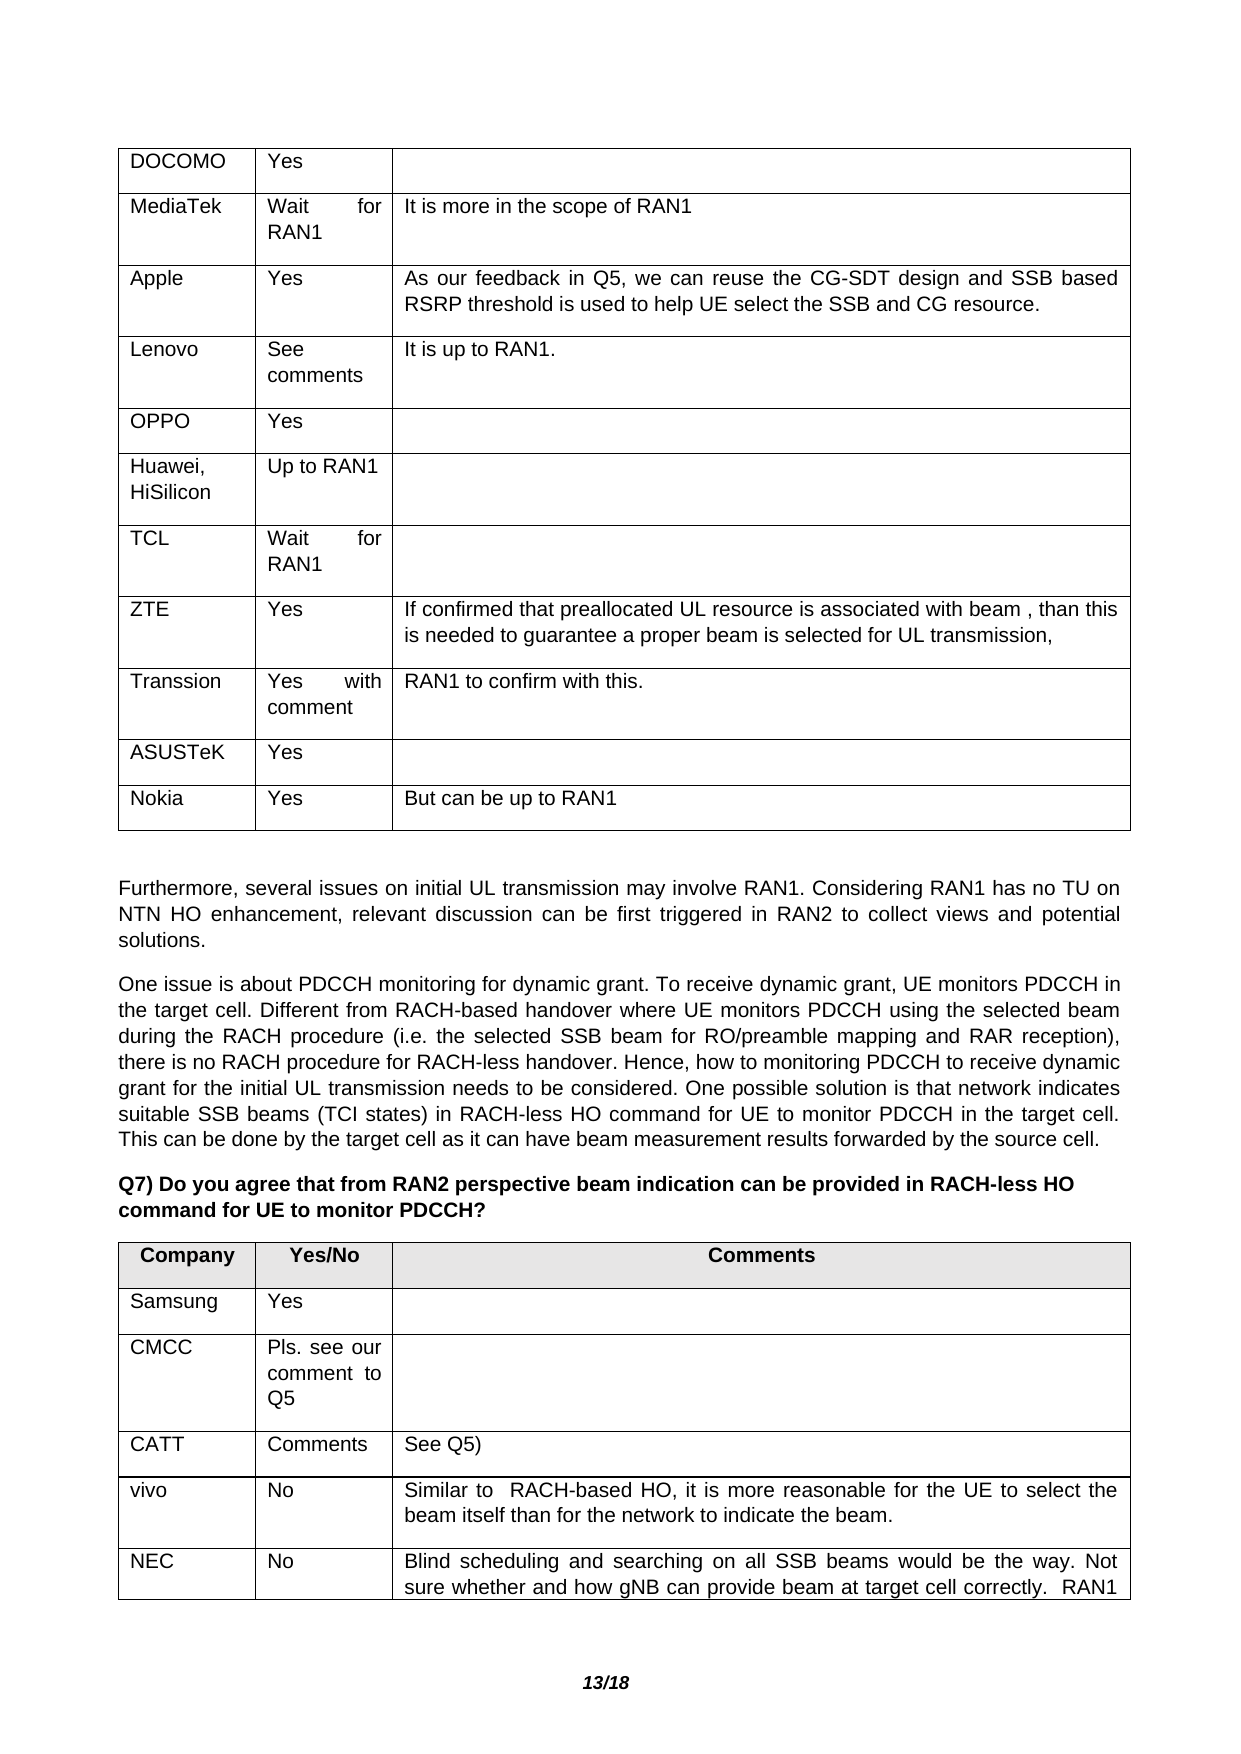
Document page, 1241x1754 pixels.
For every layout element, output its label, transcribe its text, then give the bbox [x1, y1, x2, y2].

table_cell Wait for RAN1 [256, 194, 392, 265]
table_cell See Q5) [393, 1432, 1130, 1476]
table_cell Similar to RACH-based HO, it is more reasonable for the UE to select the beam itself than for the network to indicate the beam. [393, 1478, 1130, 1548]
text Furthermore, several issues on initial UL transmission may involve RAN1. Considering RAN1 has no TU on NTN HO enhancement, relevant discussion can be first triggered in RAN2 to collect views and potential solutions. [118, 876, 1122, 952]
table_header Company [119, 1243, 255, 1288]
table_header Comments [393, 1243, 1130, 1288]
table_cell Wait for RAN1 [256, 526, 392, 596]
table_cell TCL [119, 526, 255, 596]
table_cell Lenovo [119, 337, 255, 408]
table_header Yes/No [256, 1243, 392, 1288]
table_cell It is up to RAN1. [393, 337, 1130, 408]
table_cell [393, 1335, 1130, 1431]
table_cell ASUSTeK [119, 740, 255, 785]
table_cell Transsion [119, 669, 255, 739]
table_cell [393, 409, 1130, 453]
table_cell Huawei, HiSilicon [119, 454, 255, 525]
table_cell Apple [119, 266, 255, 336]
table_cell DOCOMO [119, 149, 255, 193]
text Q7) Do you agree that from RAN2 perspective beam indication can be provided in RACH-less HO command for UE to monitor PDCCH? [118, 1172, 1122, 1222]
table_cell No [256, 1549, 392, 1599]
text One issue is about PDCCH monitoring for dynamic grant. To receive dynamic grant, UE monitors PDCCH in the target cell. Different from RACH-based handover where UE monitors PDCCH using the selected beam during the RACH procedure (i.e. the selected SSB beam for RO/preamble mapping and RAR reception), there is no RACH procedure for RACH-less handover. Hence, how to monitoring PDCCH to receive dynamic grant for the initial UL transmission needs to be considered. One possible solution is that network indicates suitable SSB beams (TCI states) in RACH-less HO command for UE to monitor PDCCH in the target cell. This can be done by the target cell as it can have beam measurement results forwarded by the source cell. [118, 972, 1122, 1151]
table_cell If confirmed that preallocated UL resource is associated with beam , than this is needed to guarantee a proper beam is selected for UL transmission, [393, 597, 1130, 668]
table_cell [393, 1289, 1130, 1333]
table_cell Up to RAN1 [256, 454, 392, 525]
table_cell Samsung [119, 1289, 255, 1333]
table_cell Yes with comment [256, 669, 392, 739]
table_cell Yes [256, 149, 392, 193]
table_cell [393, 526, 1130, 596]
table_cell [393, 149, 1130, 193]
table_cell [393, 740, 1130, 785]
table_cell Yes [256, 409, 392, 453]
table_cell Yes [256, 740, 392, 785]
table_cell CMCC [119, 1335, 255, 1431]
table_cell Yes [256, 786, 392, 830]
table_cell Comments [256, 1432, 392, 1476]
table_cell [393, 1549, 1130, 1599]
table_cell As our feedback in Q5, we can reuse the CG-SDT design and SSB based RSRP threshold is used to help UE select the SSB and CG resource. [393, 266, 1130, 336]
table_cell But can be up to RAN1 [393, 786, 1130, 830]
table_cell It is more in the scope of RAN1 [393, 194, 1130, 265]
table_cell MediaTek [119, 194, 255, 265]
table_cell Nokia [119, 786, 255, 830]
table_cell Yes [256, 597, 392, 668]
table_cell See comments [256, 337, 392, 408]
table_cell vivo [119, 1478, 255, 1548]
table_cell RAN1 to confirm with this. [393, 669, 1130, 739]
table_cell ZTE [119, 597, 255, 668]
table_cell Yes [256, 1289, 392, 1333]
table_cell NEC [119, 1549, 255, 1599]
table_cell CATT [119, 1432, 255, 1476]
table_cell OPPO [119, 409, 255, 453]
table_cell No [256, 1478, 392, 1548]
table_cell [393, 454, 1130, 525]
table_cell Yes [256, 266, 392, 336]
table_cell Pls. see our comment to Q5 [256, 1335, 392, 1431]
